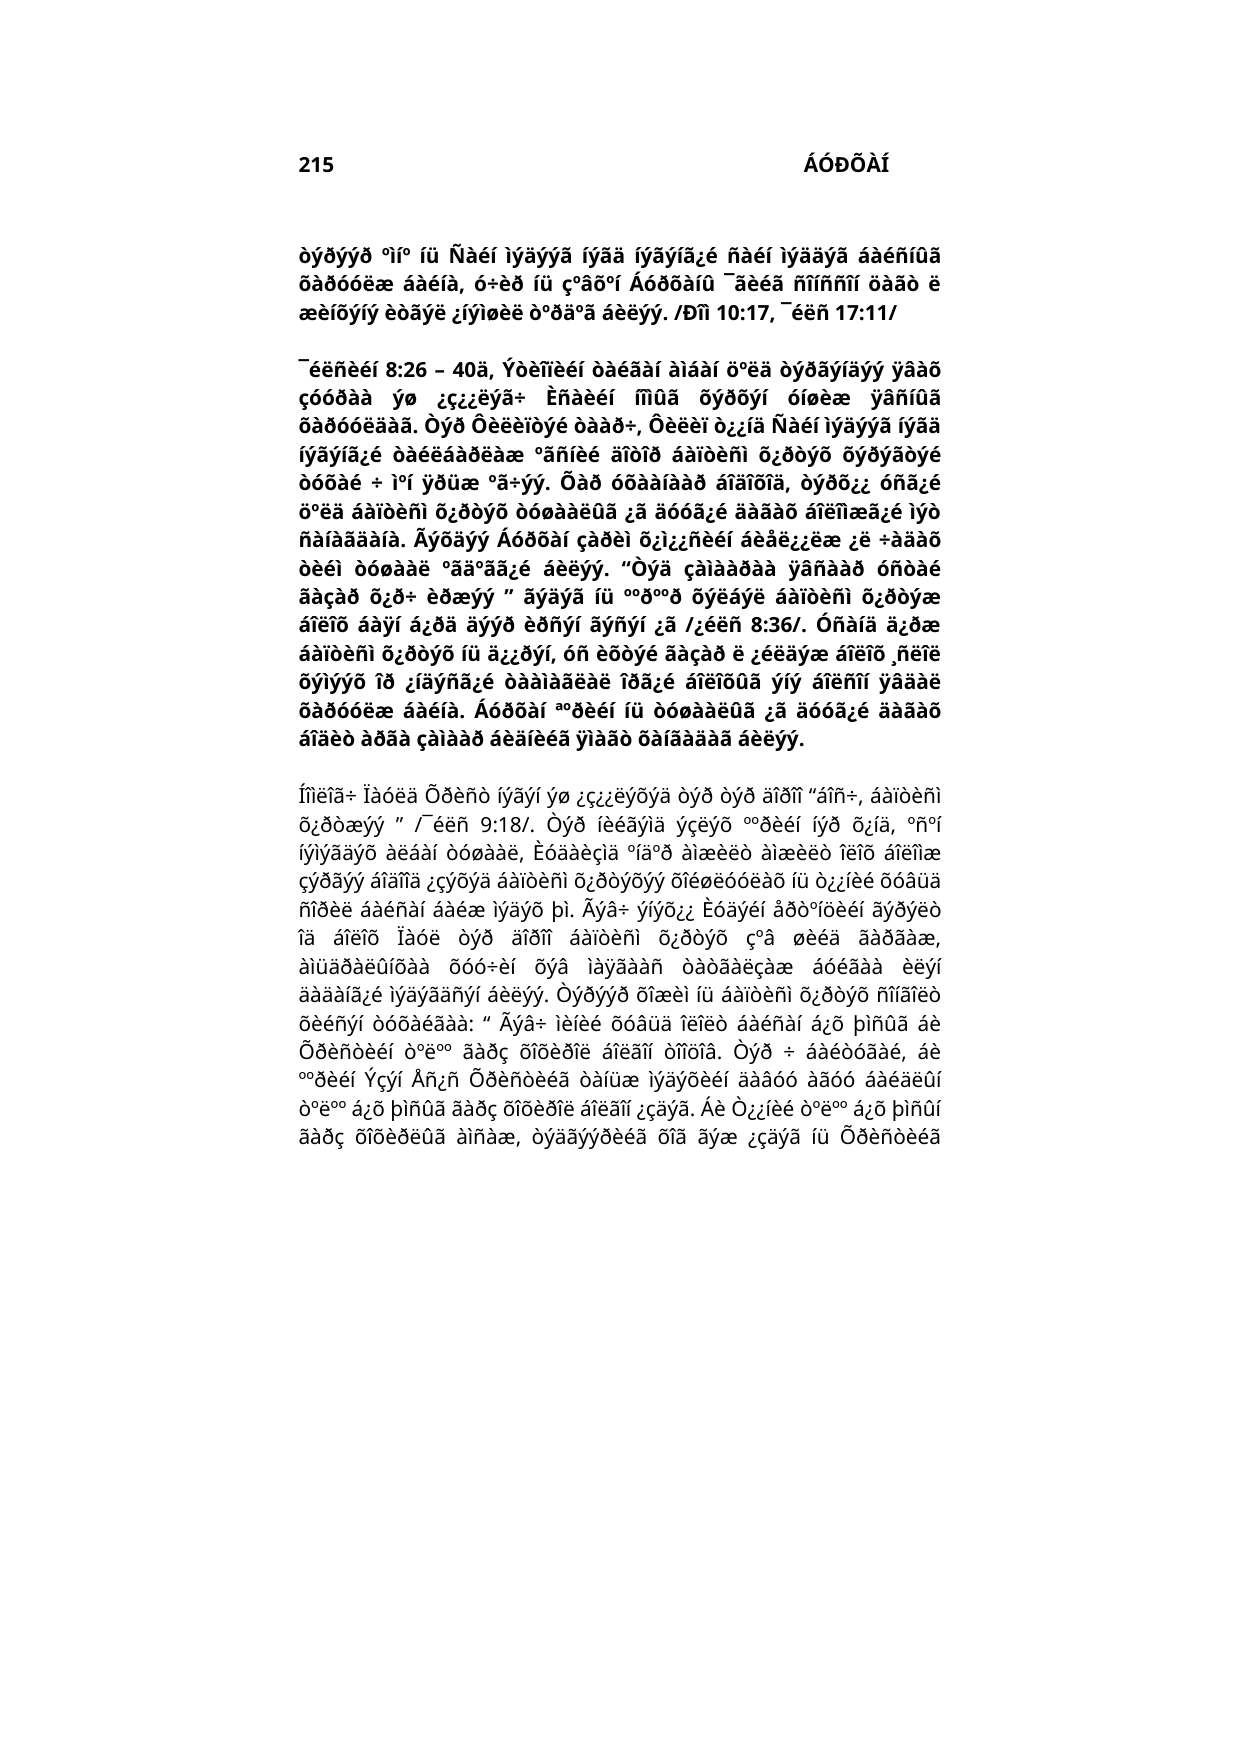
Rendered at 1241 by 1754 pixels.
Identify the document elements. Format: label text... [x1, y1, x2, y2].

text ¯éëñèéí 8:26 – 40ä, Ýòèîïèéí òàéãàí àìáàí öºëä òýðãýíäýý ÿâàõ çóóðàà ýø ¿ç¿¿ëýã÷ Èñàèéí íîìûã õýðõýí óíøèæ ÿâñíûã õàðóóëäàã. Òýð Ôèëèïòýé òààð÷, Ôèëèï ò¿¿íä Ñàéí ìýäýýã íýãä íýãýíã¿é òàéëáàðëàæ ºãñíèé äîòîð áàïòèñì õ¿ðòýõ õýðýãòýé òóõàé ÷ ìºí ÿðüæ ºã÷ýý. Õàð óõààíààð áîäîõîä, òýðõ¿¿ óñã¿é öºëä áàïòèñì õ¿ðòýõ òóøààëûã ¿ã äóóã¿é äàãàõ áîëîìæã¿é ìýò ñàíàãäàíà. Ãýõäýý Áóðõàí çàðèì õ¿ì¿¿ñèéí áèåë¿¿ëæ ¿ë ÷àäàõ òèéì òóøààë ºãäºãã¿é áèëýý. “Òýä çàìààðàà ÿâñààð óñòàé ãàçàð õ¿ð÷ èðæýý ” ãýäýã íü ººðººð õýëáýë áàïòèñì õ¿ðòýæ áîëîõ áàÿí á¿ðä äýýð èðñýí ãýñýí ¿ã /¿éëñ 8:36/. Óñàíä ä¿ðæ áàïòèñì õ¿ðòýõ íü ä¿¿ðýí, óñ èõòýé ãàçàð ë ¿éëäýæ áîëîõ ¸ñëîë õýìýýõ îð ¿íäýñã¿é òààìàãëàë îðã¿é áîëîõûã ýíý áîëñîí ÿâäàë õàðóóëæ áàéíà. Áóðõàí ªºðèéí íü òóøààëûã ¿ã äóóã¿é äàãàõ áîäèò àðãà çàìààð áèäíèéã ÿìàãò õàíãàäàã áèëýý. [298, 355, 942, 753]
text òýðýýð ºìíº íü Ñàéí ìýäýýã íýãä íýãýíã¿é ñàéí ìýääýã áàéñíûã õàðóóëæ áàéíà, ó÷èð íü çºâõºí Áóðõàíû ¯ãèéã ñîíññîí öàãò ë æèíõýíý èòãýë ¿íýìøèë òºðäºã áèëýý. /Ðîì 10:17, ¯éëñ 17:11/ [298, 241, 942, 326]
text Íîìëîã÷ Ïàóëä Õðèñò íýãýí ýø ¿ç¿¿ëýõýä òýð òýð äîðîî “áîñ÷, áàïòèñì õ¿ðòæýý ” /¯éëñ 9:18/. Òýð íèéãýìä ýçëýõ ººðèéí íýð õ¿íä, ºñºí íýìýãäýõ àëáàí òóøààë, Èóäàèçìä ºíäºð àìæèëò àìæèëò îëîõ áîëîìæ çýðãýý áîäîîä ¿çýõýä áàïòèñì õ¿ðòýõýý õîéøëóóëàõ íü ò¿¿íèé õóâüä ñîðèë áàéñàí áàéæ ìýäýõ þì. Ãýâ÷ ýíýõ¿¿ Èóäýéí åðòºíöèéí ãýðýëò îä áîëîõ Ïàóë òýð äîðîî áàïòèñì õ¿ðòýõ çºâ øèéä ãàðãàæ, àìüäðàëûíõàà õóó÷èí õýâ ìàÿãààñ òàòãàëçàæ áóéãàà èëýí äàäàíã¿é ìýäýãäñýí áèëýý. Òýðýýð õîæèì íü áàïòèñì õ¿ðòýõ ñîíãîëò õèéñýí òóõàéãàà: “ Ãýâ÷ ìèíèé õóâüä îëîëò áàéñàí á¿õ þìñûã áè Õðèñòèéí òºëºº ãàðç õîõèðîë áîëãîí òîîöîâ. Òýð ÷ áàéòóãàé, áè ººðèéí Ýçýí Åñ¿ñ Õðèñòèéã òàíüæ ìýäýõèéí äàâóó àãóó áàéäëûí òºëºº á¿õ þìñûã ãàðç õîõèðîë áîëãîí ¿çäýã. Áè Ò¿¿íèé òºëºº á¿õ þìñûí ãàðç õîõèðëûã àìñàæ, òýäãýýðèéã õîã ãýæ ¿çäýã íü Õðèñòèéã îëîõûí òóëä áºãººä ... Àõ ä¿¿ íàð àà, áè ººðºº õàðààõàí áàðüæ àâñàí ãýæ áîääîãã¿é, õàðèí íýã ë þìûã õèéäýã, àðäàõàà / ýíä ºìíºõ Èóäåéí àìüäðàëàà õýëæ áàéíà/ ìàðòàæ, óðüäàõ ç¿éëñ óðóóãàà ç¿òãýí òýì¿¿ëæ, Õðèñò Åñ¿ñ äîòîð Áóðõàíû äýýø ÷èãëýñýí äóóäëàãûí øàãíàëûã àâàõûí òºëºº áàðèà óðóó óðàãøèëäàã” /Ôèë. 3:7,8,13,14/. [298, 781, 942, 1151]
